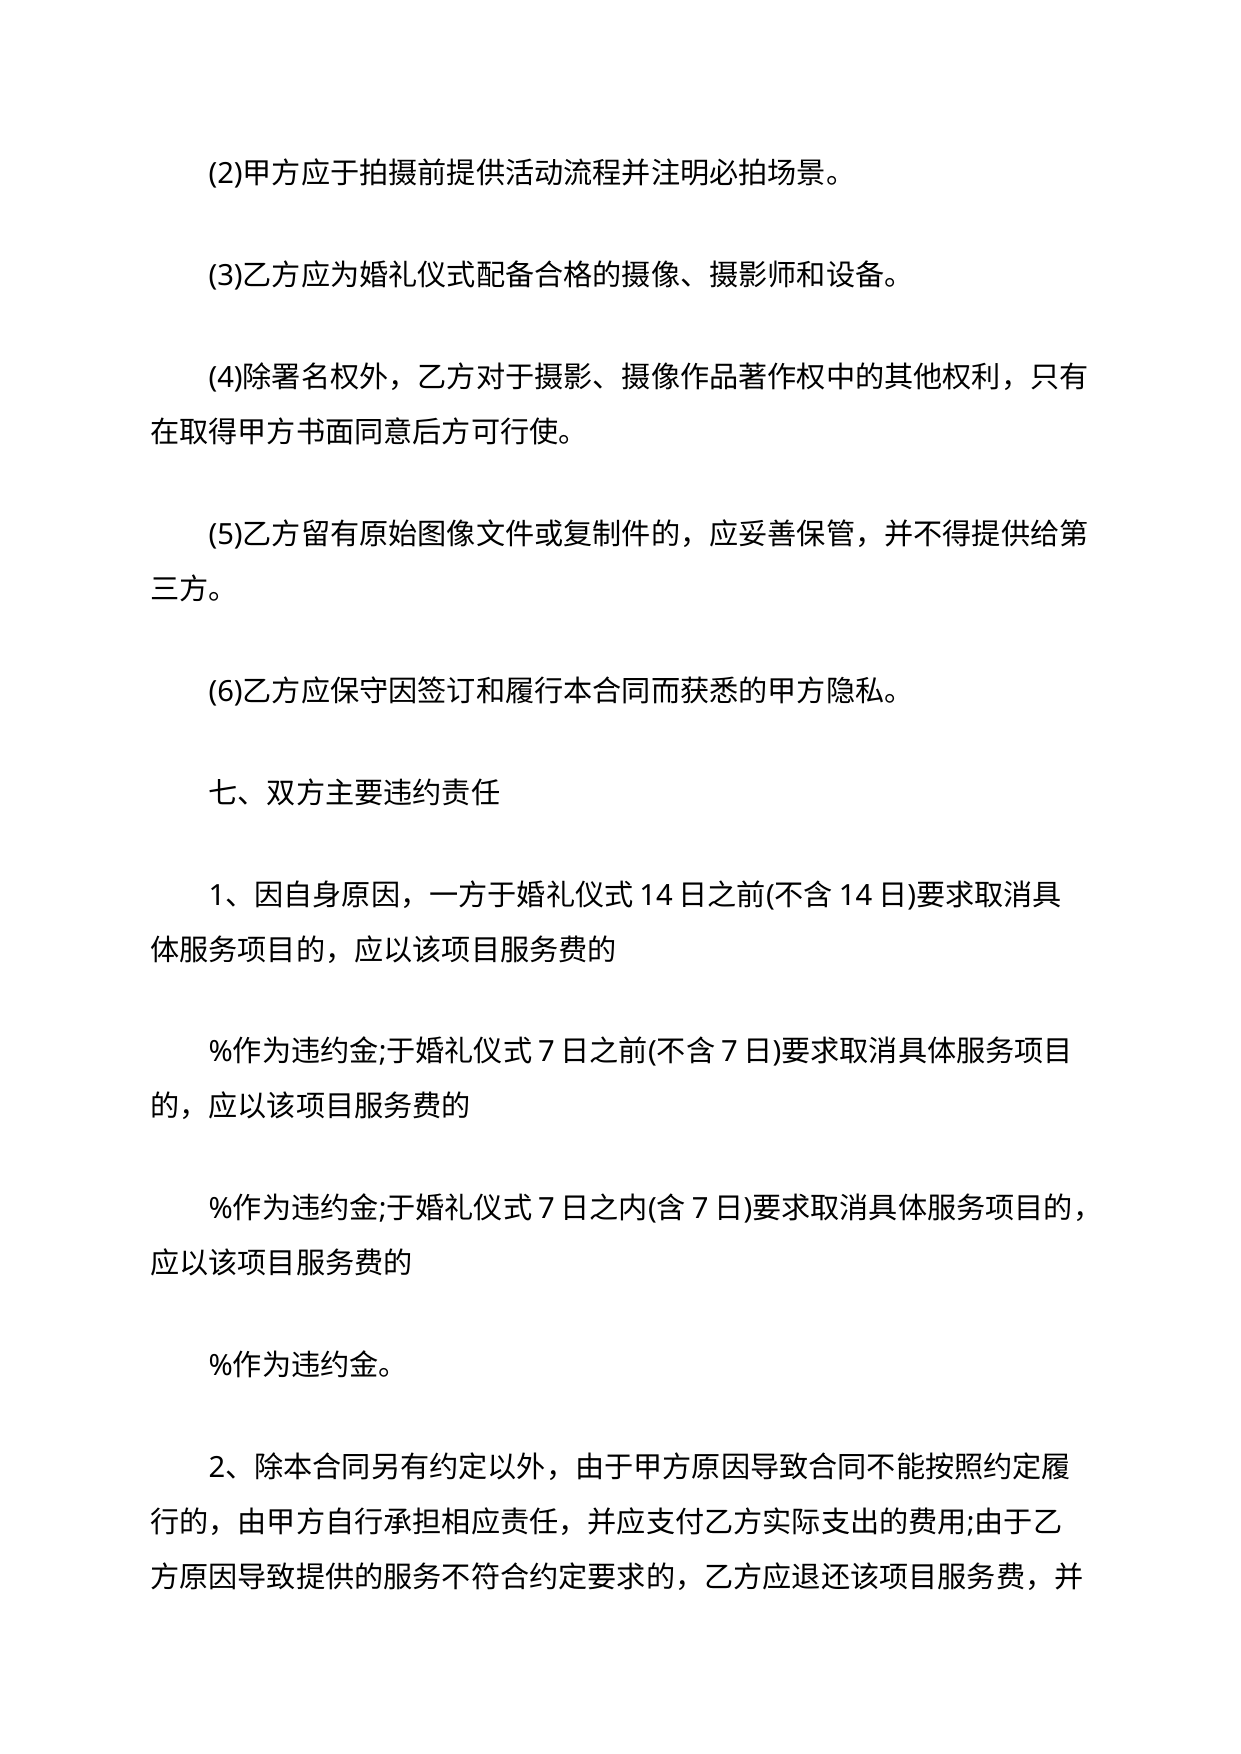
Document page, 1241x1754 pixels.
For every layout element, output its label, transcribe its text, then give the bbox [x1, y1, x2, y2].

text %作为违约金;于婚礼仪式7日之内(含7日)要求取消具体服务项目的，应以该项目服务费的 [150, 1185, 1090, 1282]
text (4)除署名权外，乙方对于摄影、摄像作品著作权中的其他权利，只有在取得甲方书面同意后方可行使。 [150, 354, 1090, 451]
text 七、双方主要违约责任 [150, 769, 1090, 812]
text (2)甲方应于拍摄前提供活动流程并注明必拍场景。 [150, 150, 1090, 192]
text (6)乙方应保守因签订和履行本合同而获悉的甲方隐私。 [150, 667, 1090, 710]
text %作为违约金;于婚礼仪式7日之前(不含7日)要求取消具体服务项目的，应以该项目服务费的 [150, 1028, 1090, 1125]
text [150, 1443, 1090, 1596]
text 1、因自身原因，一方于婚礼仪式14日之前(不含14日)要求取消具体服务项目的，应以该项目服务费的 [150, 871, 1090, 968]
text (5)乙方留有原始图像文件或复制件的，应妥善保管，并不得提供给第三方。 [150, 511, 1090, 608]
text %作为违约金。 [150, 1342, 1090, 1384]
text (3)乙方应为婚礼仪式配备合格的摄像、摄影师和设备。 [150, 252, 1090, 294]
